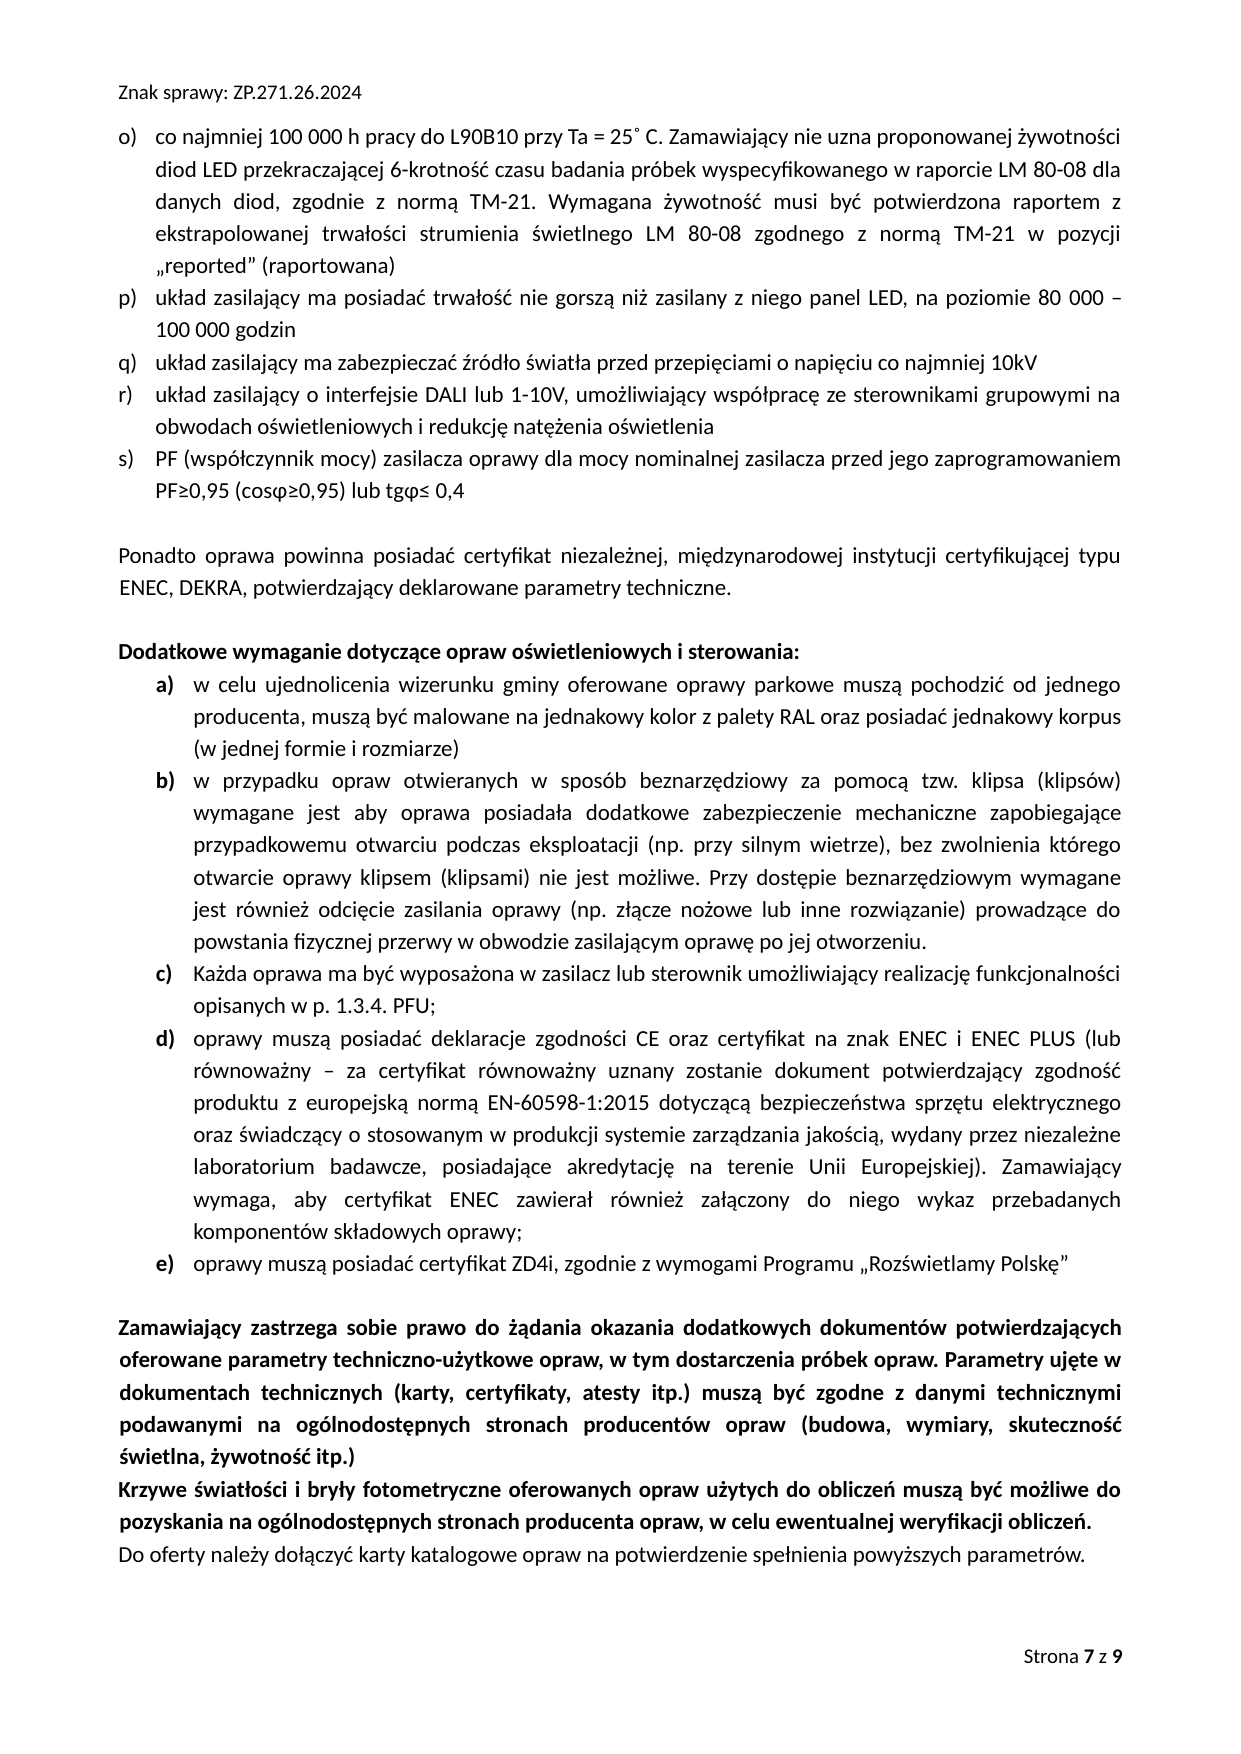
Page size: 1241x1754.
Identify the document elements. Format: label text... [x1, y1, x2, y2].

list oprawy muszą posiadać deklaracje zgodności CE oraz certyfikat na znak ENEC i ENEC PLUS (lub równoważny – za certyfikat równoważny uznany zostanie dokument potwierdzający zgodność produktu z europejską normą EN-60598-1:2015 dotyczącą bezpieczeństwa sprzętu elektrycznego oraz świadczący o stosowanym w produkcji systemie zarządzania jakością, wydany przez niezależne laboratorium badawcze, posiadające akredytację na terenie Unii Europejskiej). Zamawiający wymaga, aby certyfikat ENEC zawierał również załączony do niego wykaz przebadanych komponentów składowych oprawy; [156, 1024, 1123, 1245]
list Każda oprawa ma być wyposażona w zasilacz lub sterownik umożliwiający realizację funkcjonalności opisanych w p. 1.3.4. PFU; [156, 959, 1123, 1019]
text Ponadto oprawa powinna posiadać certyfikat niezależnej, międzynarodowej instytucji certyfikującej typu ENEC, DEKRA, potwierdzający deklarowane parametry techniczne. [118, 541, 1123, 601]
list układ zasilający ma posiadać trwałość nie gorszą niż zasilany z niego panel LED, na poziomie 80 000 – 100 000 godzin [118, 283, 1123, 344]
list oprawy muszą posiadać certyfikat ZD4i, zgodnie z wymogami Programu „Rozświetlamy Polskę” [156, 1249, 1123, 1277]
text Do oferty należy dołączyć karty katalogowe opraw na potwierdzenie spełnienia powyższych parametrów. [116, 1541, 1123, 1569]
text Zamawiający zastrzega sobie prawo do żądania okazania dodatkowych dokumentów potwierdzających oferowane parametry techniczno-użytkowe opraw, w tym dostarczenia próbek opraw. Parametry ujęte w dokumentach technicznych (karty, certyfikaty, atesty itp.) muszą być zgodne z danymi technicznymi podawanymi na ogólnodostępnych stronach producentów opraw (budowa, wymiary, skuteczność świetlna, żywotność itp.) [118, 1313, 1123, 1470]
list układ zasilający o interfejsie DALI lub 1-10V, umożliwiający współpracę ze sterownikami grupowymi na obwodach oświetleniowych i redukcję natężenia oświetlenia [118, 380, 1123, 440]
list układ zasilający ma zabezpieczać źródło światła przed przepięciami o napięciu co najmniej 10kV [118, 348, 1123, 376]
text Krzywe światłości i bryły fotometryczne oferowanych opraw użytych do obliczeń muszą być możliwe do pozyskania na ogólnodostępnych stronach producenta opraw, w celu ewentualnej weryfikacji obliczeń. [118, 1475, 1123, 1536]
list PF (współczynnik mocy) zasilacza oprawy dla mocy nominalnej zasilacza przed jego zaprogramowaniem PF≥0,95 (cosφ≥0,95) lub tgφ≤ 0,4 [118, 444, 1123, 504]
list co najmniej 100 000 h pracy do L90B10 przy Ta = 25˚ C. Zamawiający nie uzna proponowanej żywotności diod LED przekraczającej 6-krotność czasu badania próbek wyspecyfikowanego w raporcie LM 80-08 dla danych diod, zgodnie z normą TM-21. Wymagana żywotność musi być potwierdzona raportem z ekstrapolowanej trwałości strumienia świetlnego LM 80-08 zgodnego z normą TM-21 w pozycji „reported” (raportowana) [118, 122, 1123, 279]
text Dodatkowe wymaganie dotyczące opraw oświetleniowych i sterowania: [118, 637, 1123, 666]
list w celu ujednolicenia wizerunku gminy oferowane oprawy parkowe muszą pochodzić od jednego producenta, muszą być malowane na jednakowy kolor z palety RAL oraz posiadać jednakowy korpus (w jednej formie i rozmiarze) [156, 670, 1123, 762]
list w przypadku opraw otwieranych w sposób beznarzędziowy za pomocą tzw. klipsa (klipsów) wymagane jest aby oprawa posiadała dodatkowe zabezpieczenie mechaniczne zapobiegające przypadkowemu otwarciu podczas eksploatacji (np. przy silnym wietrze), bez zwolnienia którego otwarcie oprawy klipsem (klipsami) nie jest możliwe. Przy dostępie beznarzędziowym wymagane jest również odcięcie zasilania oprawy (np. złącze nożowe lub inne rozwiązanie) prowadzące do powstania fizycznej przerwy w obwodzie zasilającym oprawę po jej otworzeniu. [156, 766, 1123, 955]
